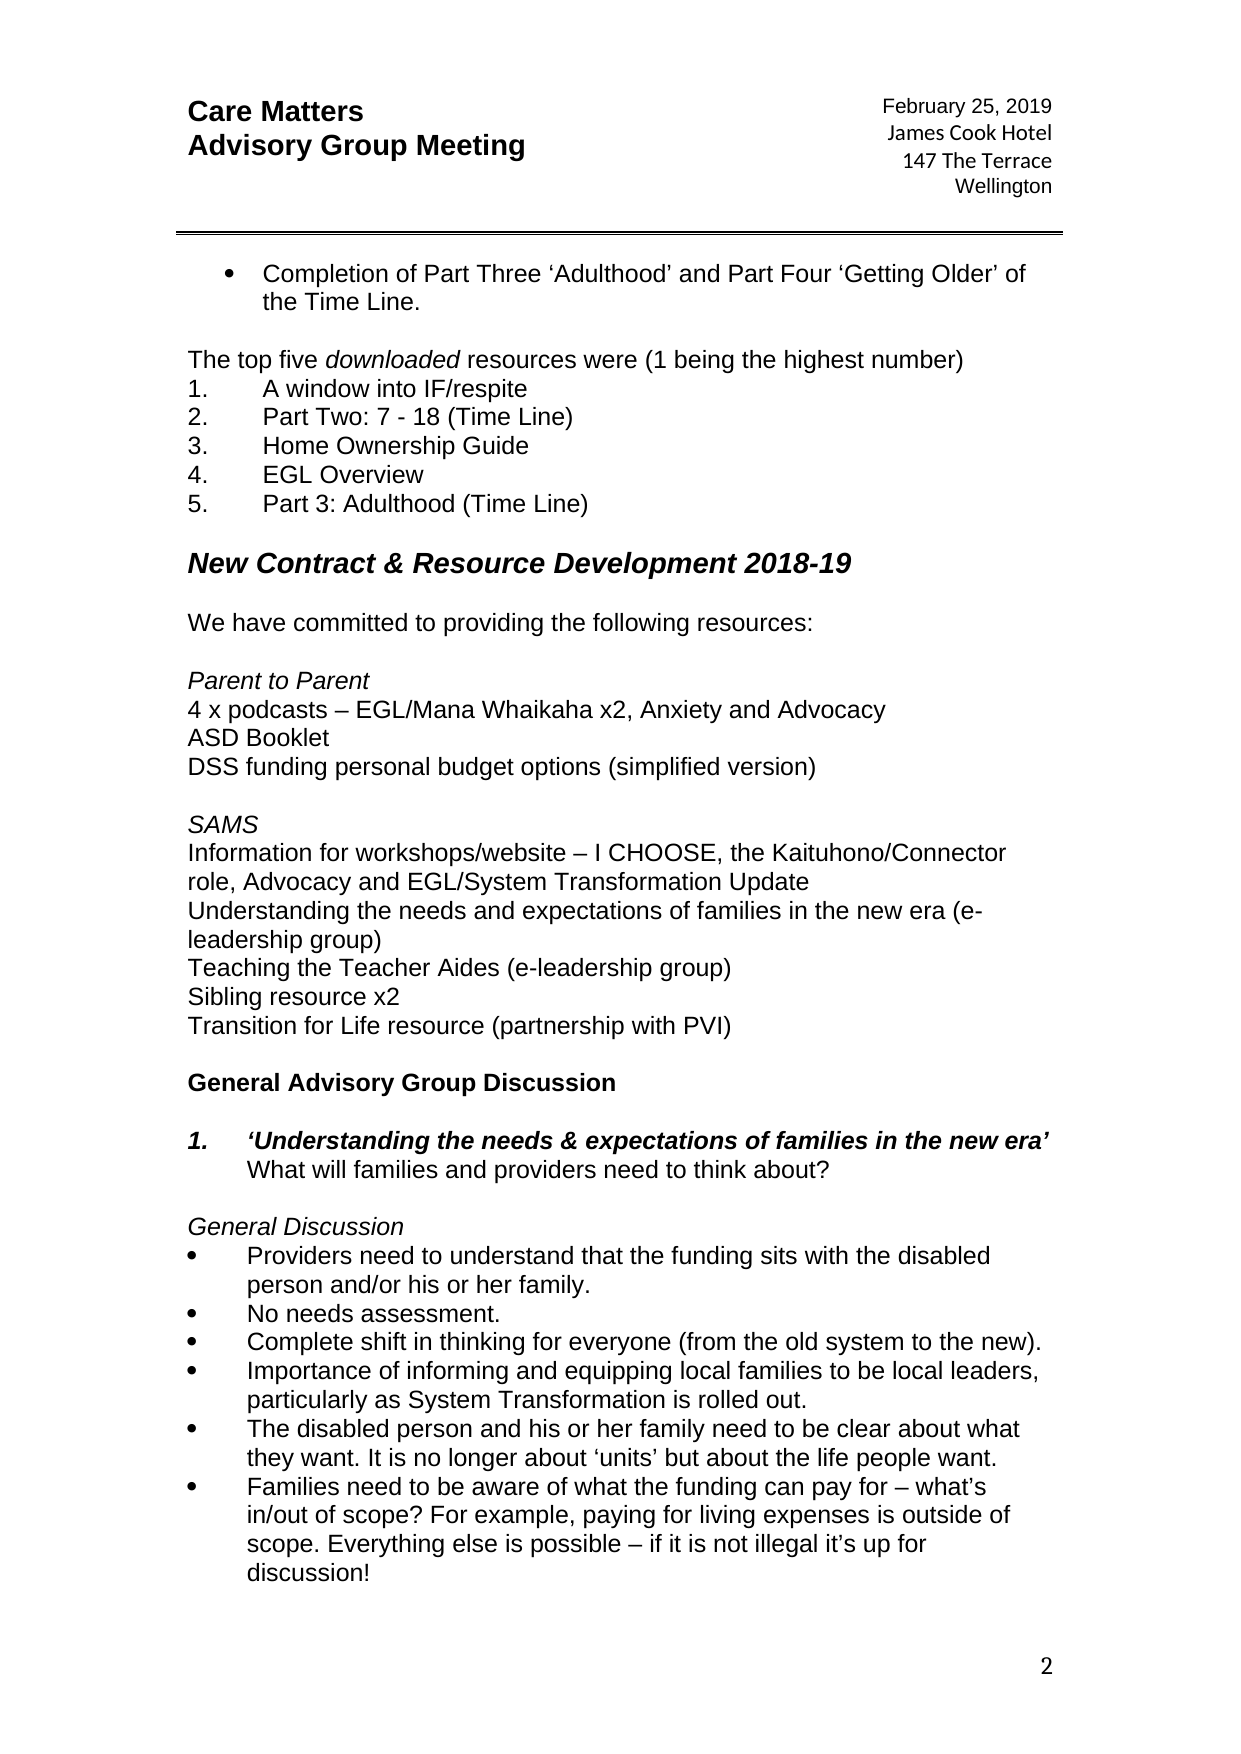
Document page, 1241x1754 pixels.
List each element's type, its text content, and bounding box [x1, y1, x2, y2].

list EGL Overview [187, 460, 1053, 489]
text General Discussion [187, 1212, 1053, 1241]
list A window into IF/respite [187, 374, 1053, 402]
text We have committed to providing the following resources: [187, 608, 1053, 637]
text Teaching the Teacher Aides (e-leadership group) [187, 953, 1053, 982]
text What will families and providers need to think about? [187, 1155, 1053, 1183]
text Understanding the needs and expectations of families in the new era (e-leadership group) [187, 896, 1053, 953]
text New Contract & Resource Development 2018-19 [187, 546, 1053, 580]
list No needs assessment. [187, 1298, 1053, 1327]
text SAMS [187, 810, 1053, 838]
text Sibling resource x2 [187, 982, 1053, 1011]
text The top five downloaded resources were (1 being the highest number) [187, 345, 1053, 374]
list Families need to be aware of what the funding can pay for – what’s in/out of scope? For example, paying for living expenses is outside of scope. Everything else is possible – if it is not illegal it’s up for discussion! [187, 1471, 1053, 1587]
list Importance of informing and equipping local families to be local leaders, particularly as System Transformation is rolled out. [187, 1356, 1053, 1414]
text DSS funding personal budget options (simplified version) [187, 752, 1053, 781]
list ‘Understanding the needs & expectations of families in the new era’ [187, 1126, 1053, 1155]
text Information for workshops/website – I CHOOSE, the Kaituhono/Connector role, Advocacy and EGL/System Transformation Update [187, 838, 1053, 896]
text Transition for Life resource (partnership with PVI) [187, 1011, 1053, 1040]
list The disabled person and his or her family need to be clear about what they want. It is no longer about ‘units’ but about the life people want. [187, 1414, 1053, 1471]
list Complete shift in thinking for everyone (from the old system to the new). [187, 1327, 1053, 1356]
list Home Ownership Guide [187, 431, 1053, 460]
list Part Two: 7 - 18 (Time Line) [187, 402, 1053, 431]
list Providers need to understand that the funding sits with the disabled person and/or his or her family. [187, 1241, 1053, 1298]
text ASD Booklet [187, 723, 1053, 752]
list Completion of Part Three ‘Adulthood’ and Part Four ‘Getting Older’ of the Time Line. [225, 258, 1053, 316]
text 4 x podcasts – EGL/Mana Whaikaha x2, Anxiety and Advocacy [187, 695, 1053, 723]
text Parent to Parent [187, 666, 1053, 695]
text General Advisory Group Discussion [187, 1068, 1053, 1097]
list Part 3: Adulthood (Time Line) [187, 489, 1053, 517]
